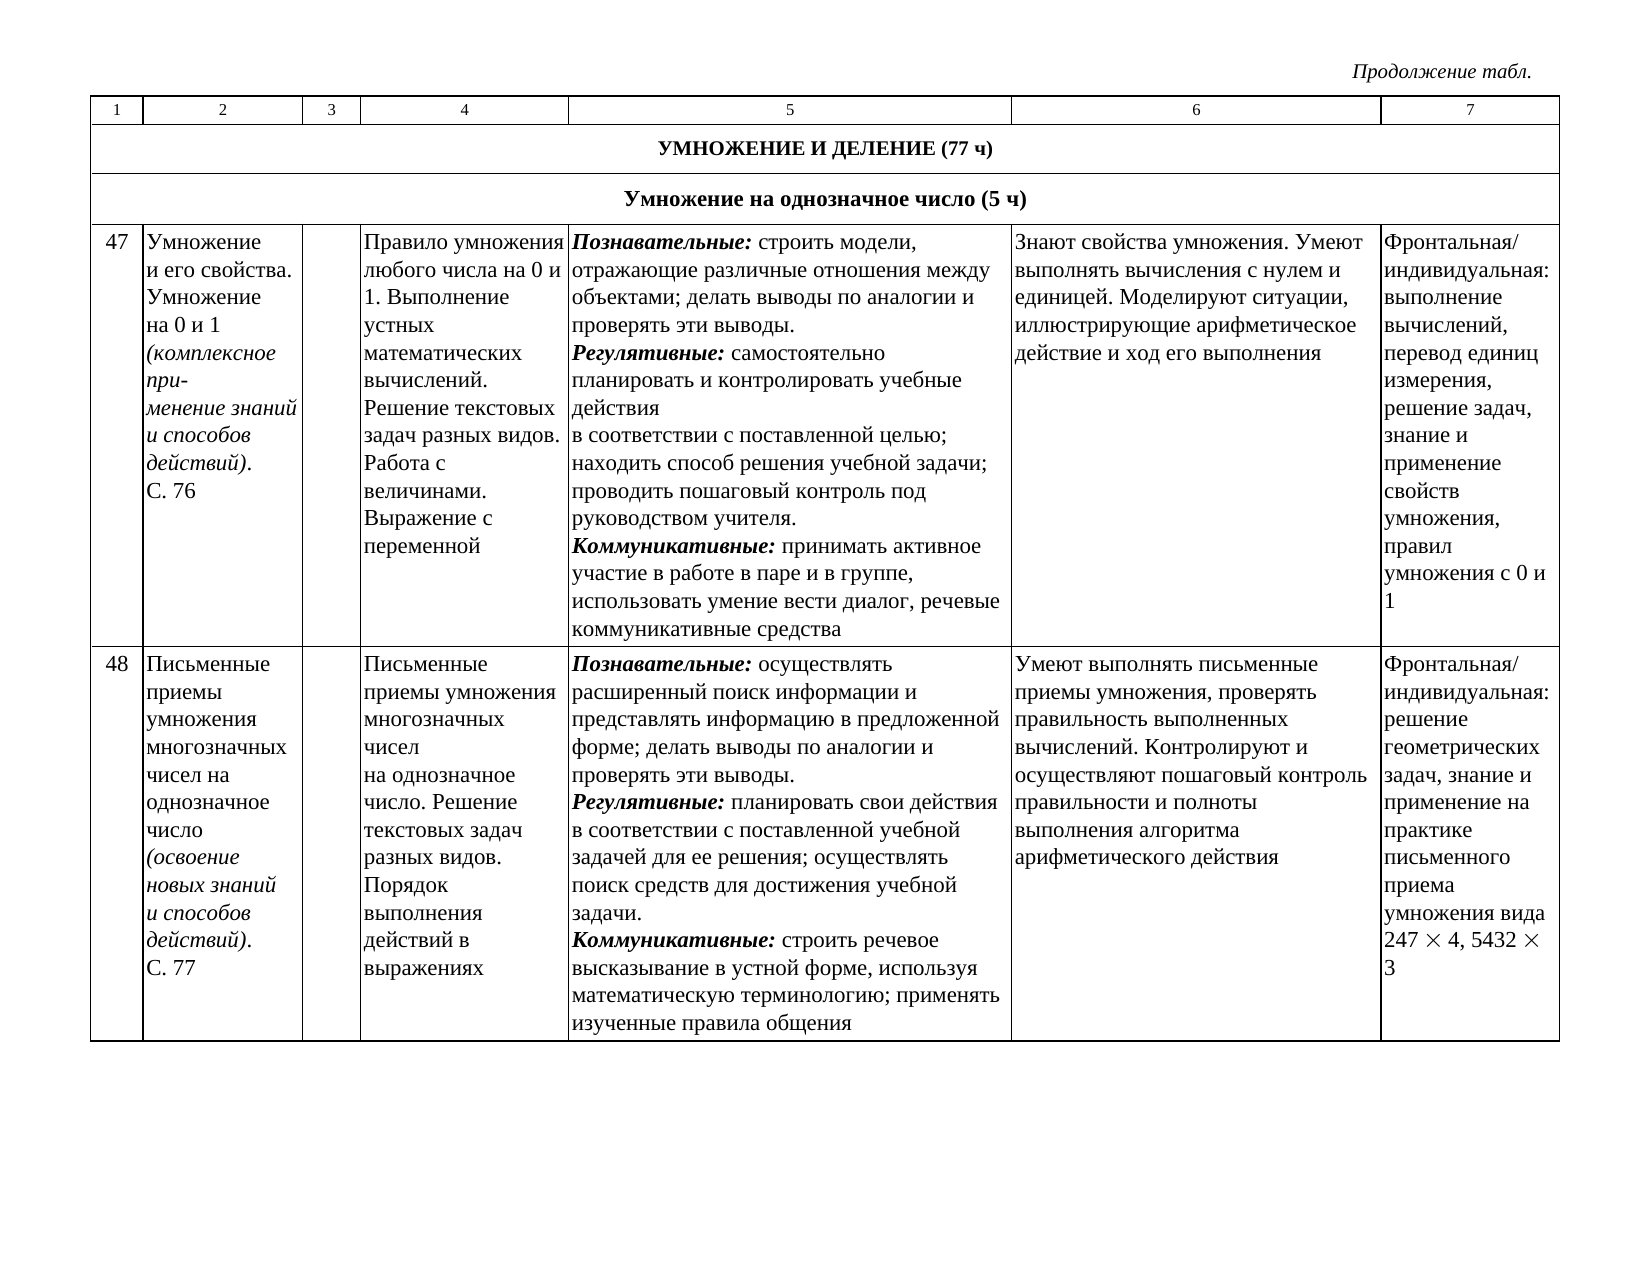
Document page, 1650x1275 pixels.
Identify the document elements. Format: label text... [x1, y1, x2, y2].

table_cell Письменные приемы умножения многозначных чисел на однозначное число. Решение текстовых задач разных видов. Порядок выполнения действий в выражениях [361, 647, 568, 1040]
table_cell 47 [91, 225, 142, 646]
text Продолжение табл. [118, 59, 1532, 83]
table_cell Познавательные: осуществлять расширенный поиск информации и представлять информацию в предложенной форме; делать выводы по аналогии и проверять эти выводы. Регулятивные: планировать свои действия в соответствии с поставленной учебной задачей для ее решения; осуществлять поиск средств для достижения учебной задачи. Коммуникативные: строить речевое высказывание в устной форме, используя математическую терминологию; применять изученные правила общения [569, 647, 1011, 1040]
table_cell УМНОЖЕНИЕ И ДЕЛЕНИЕ (77 ч) [91, 125, 1559, 172]
table_header 5 [569, 97, 1011, 123]
table_header 2 [144, 97, 302, 123]
table_cell Умножение и его свойства. Умножение на 0 и 1 (комплексное при- менение знаний и способов действий). С. 76 [144, 225, 302, 646]
table_cell [303, 225, 360, 646]
table_header 7 [1382, 97, 1559, 123]
table_cell Знают свойства умножения. Умеют выполнять вычисления с нулем и единицей. Моделируют ситуации, иллюстрирующие арифметическое действие и ход его выполнения [1012, 225, 1380, 646]
table_cell Фронтальная/ индивидуальная: решение геометрических задач, знание и применение на практике письменного приема умножения вида 247  4, 5432  3 [1382, 647, 1559, 1040]
table_cell [303, 647, 360, 1040]
table_cell Правило умножения любого числа на 0 и 1. Выполнение устных математических вычислений. Решение текстовых задач разных видов. Работа с величинами. Выражение с переменной [361, 225, 568, 646]
table_header 4 [361, 97, 568, 123]
table_cell Письменные приемы умножения многозначных чисел на однозначное число (освоение новых знаний и способов действий). С. 77 [144, 647, 302, 1040]
table_header 6 [1012, 97, 1380, 123]
table_cell Умеют выполнять письменные приемы умножения, проверять правильность выполненных вычислений. Контролируют и осуществляют пошаговый контроль правильности и полноты выполнения алгоритма арифметического действия [1012, 647, 1380, 1040]
table_header 1 [91, 97, 142, 123]
table_cell Познавательные: строить модели, отражающие различные отношения между объектами; делать выводы по аналогии и проверять эти выводы. Регулятивные: самостоятельно планировать и контролировать учебные действия в соответствии с поставленной целью; находить способ решения учебной задачи; проводить пошаговый контроль под руководством учителя. Коммуникативные: принимать активное участие в работе в паре и в группе, использовать умение вести диалог, речевые коммуникативные средства [569, 225, 1011, 646]
table_cell Фронтальная/ индивидуальная: выполнение вычислений, перевод единиц измерения, решение задач, знание и применение свойств умножения, правил умножения с 0 и 1 [1382, 225, 1559, 646]
table_header 3 [303, 97, 360, 123]
table_cell Умножение на однозначное число (5 ч) [91, 174, 1559, 223]
table_cell 48 [91, 647, 142, 1040]
